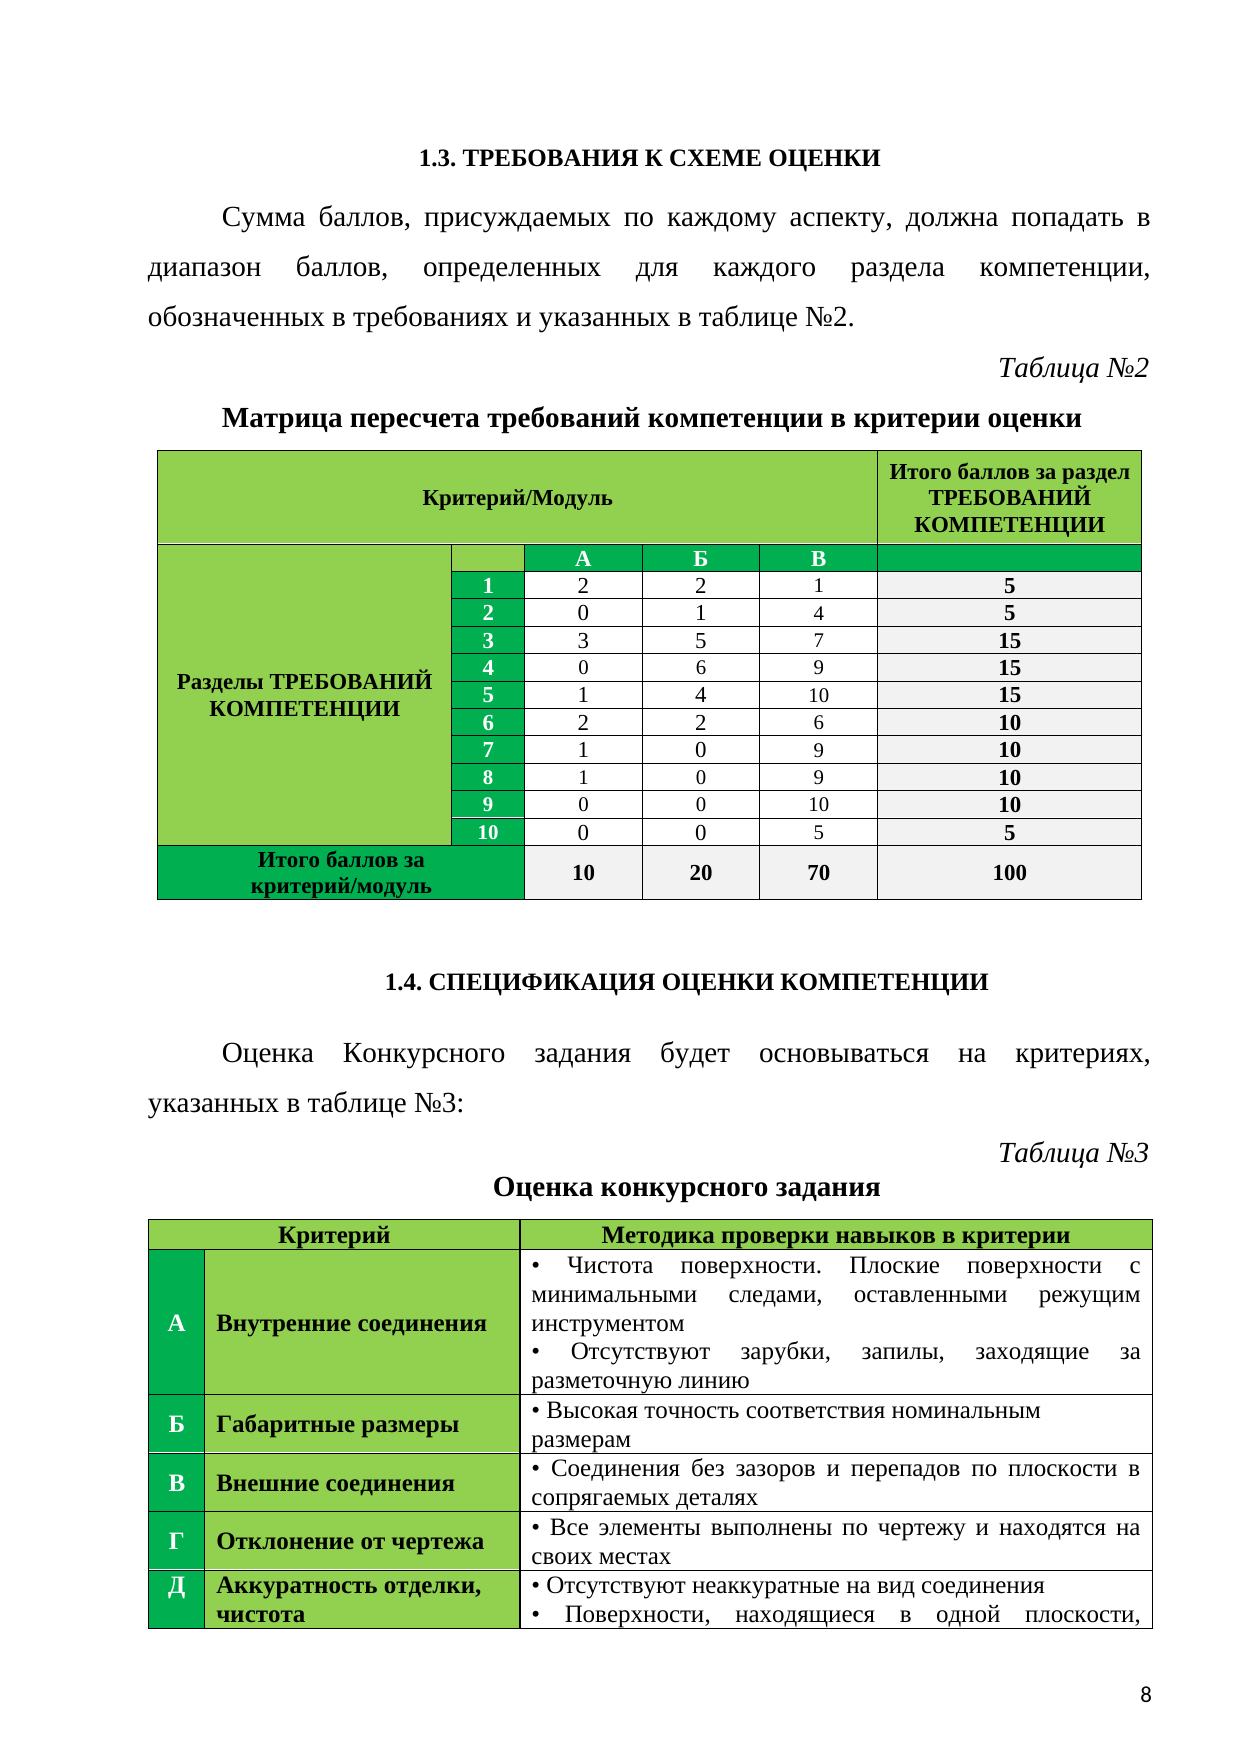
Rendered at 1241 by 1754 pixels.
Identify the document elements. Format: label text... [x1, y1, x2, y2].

table_cell В [149, 1454, 204, 1511]
table_cell 7 [452, 736, 524, 763]
table_cell Внешние соединения [205, 1454, 519, 1511]
text Таблица №3 [148, 1136, 1152, 1169]
table_cell 0 [525, 654, 642, 681]
text 1.4. СПЕЦИФИКАЦИЯ ОЦЕНКИ КОМПЕТЕНЦИИ [148, 967, 1152, 996]
text Матрица пересчета требований компетенции в критерии оценки [148, 400, 1152, 433]
table_cell 8 [452, 764, 524, 790]
table_header Методика проверки навыков в критерии [521, 1220, 1152, 1249]
table_cell 6 [452, 709, 524, 735]
table_cell 15 [878, 682, 1141, 708]
table_cell 9 [760, 736, 877, 763]
table_cell А [149, 1250, 204, 1394]
table_cell 10 [878, 764, 1141, 790]
table_cell 9 [452, 791, 524, 817]
table_cell Габаритные размеры [205, 1395, 519, 1452]
table_cell 70 [760, 846, 877, 899]
table_cell 0 [525, 819, 642, 845]
table_cell 10 [760, 791, 877, 817]
table_cell 10 [452, 819, 524, 845]
table_cell 4 [452, 654, 524, 681]
table_cell Д [149, 1571, 204, 1628]
table_header Итого баллов за раздел ТРЕБОВАНИЙ КОМПЕТЕНЦИИ [878, 451, 1141, 543]
table_cell 10 [878, 736, 1141, 763]
table_cell 5 [760, 819, 877, 845]
table_cell [878, 545, 1141, 571]
table_cell 1 [760, 572, 877, 598]
table_cell 2 [525, 709, 642, 735]
table_cell 10 [760, 682, 877, 708]
text Оценка Конкурсного задания будет основываться на критериях, указанных в таблице №3: [148, 1035, 1152, 1119]
table_cell Разделы ТРЕБОВАНИЙ КОМПЕТЕНЦИИ [158, 545, 451, 845]
table_cell Б [643, 545, 759, 571]
table_cell [452, 545, 524, 571]
table_cell 9 [760, 764, 877, 790]
table_cell 1 [525, 682, 642, 708]
table_cell 4 [760, 599, 877, 626]
table_cell 5 [452, 682, 524, 708]
table_cell 5 [643, 627, 759, 653]
table_cell 0 [525, 791, 642, 817]
table_cell 10 [525, 846, 642, 899]
table_cell 0 [525, 599, 642, 626]
table_cell 10 [878, 709, 1141, 735]
table_cell 5 [878, 599, 1141, 626]
table_cell Отклонение от чертежа [205, 1512, 519, 1569]
table_cell 6 [643, 654, 759, 681]
table_cell • Чистота поверхности. Плоские поверхности с минимальными следами, оставленными режущим инструментом • Отсутствуют зарубки, запилы, заходящие за разметочную линию [521, 1250, 1152, 1394]
table_cell 5 [878, 819, 1141, 845]
text 1.3. ТРЕБОВАНИЯ К СХЕМЕ ОЦЕНКИ [148, 143, 1152, 172]
table_cell 4 [643, 682, 759, 708]
table_cell 3 [525, 627, 642, 653]
table_cell Г [149, 1512, 204, 1569]
table_cell Б [149, 1395, 204, 1452]
table_cell 2 [643, 709, 759, 735]
table_cell 15 [878, 654, 1141, 681]
table_cell 0 [643, 791, 759, 817]
table_cell 100 [878, 846, 1141, 899]
table_cell 0 [643, 819, 759, 845]
table_header Критерий/Модуль [158, 451, 877, 543]
text Сумма баллов, присуждаемых по каждому аспекту, должна попадать в диапазон баллов, определенных для каждого раздела компетенции, обозначенных в требованиях и указанных в таблице №2. [148, 199, 1152, 333]
table_cell 20 [643, 846, 759, 899]
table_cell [205, 1571, 519, 1628]
table_cell 0 [643, 736, 759, 763]
table_cell • Высокая точность соответствия номинальным размерам [521, 1395, 1152, 1452]
table_cell 10 [878, 791, 1141, 817]
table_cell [521, 1571, 1152, 1628]
table_cell 1 [452, 572, 524, 598]
table_cell 9 [760, 654, 877, 681]
table_header Критерий [149, 1220, 519, 1249]
table_cell 2 [525, 572, 642, 598]
table_cell 2 [643, 572, 759, 598]
table_cell 2 [452, 599, 524, 626]
table_cell A [525, 545, 642, 571]
table_cell 1 [643, 599, 759, 626]
table_cell 0 [643, 764, 759, 790]
text Оценка конкурсного задания [148, 1169, 1152, 1203]
table_cell 15 [878, 627, 1141, 653]
table_cell В [760, 545, 877, 571]
table_cell 5 [878, 572, 1141, 598]
table_cell Внутренние соединения [205, 1250, 519, 1394]
table_cell 3 [452, 627, 524, 653]
table_cell 6 [760, 709, 877, 735]
table_cell 1 [525, 764, 642, 790]
table_cell Итого баллов за критерий/модуль [158, 846, 524, 899]
table_cell • Все элементы выполнены по чертежу и находятся на своих местах [521, 1512, 1152, 1569]
text Таблица №2 [148, 350, 1152, 383]
table_cell 1 [525, 736, 642, 763]
table_cell • Соединения без зазоров и перепадов по плоскости в сопрягаемых деталях [521, 1454, 1152, 1511]
table_cell 7 [760, 627, 877, 653]
